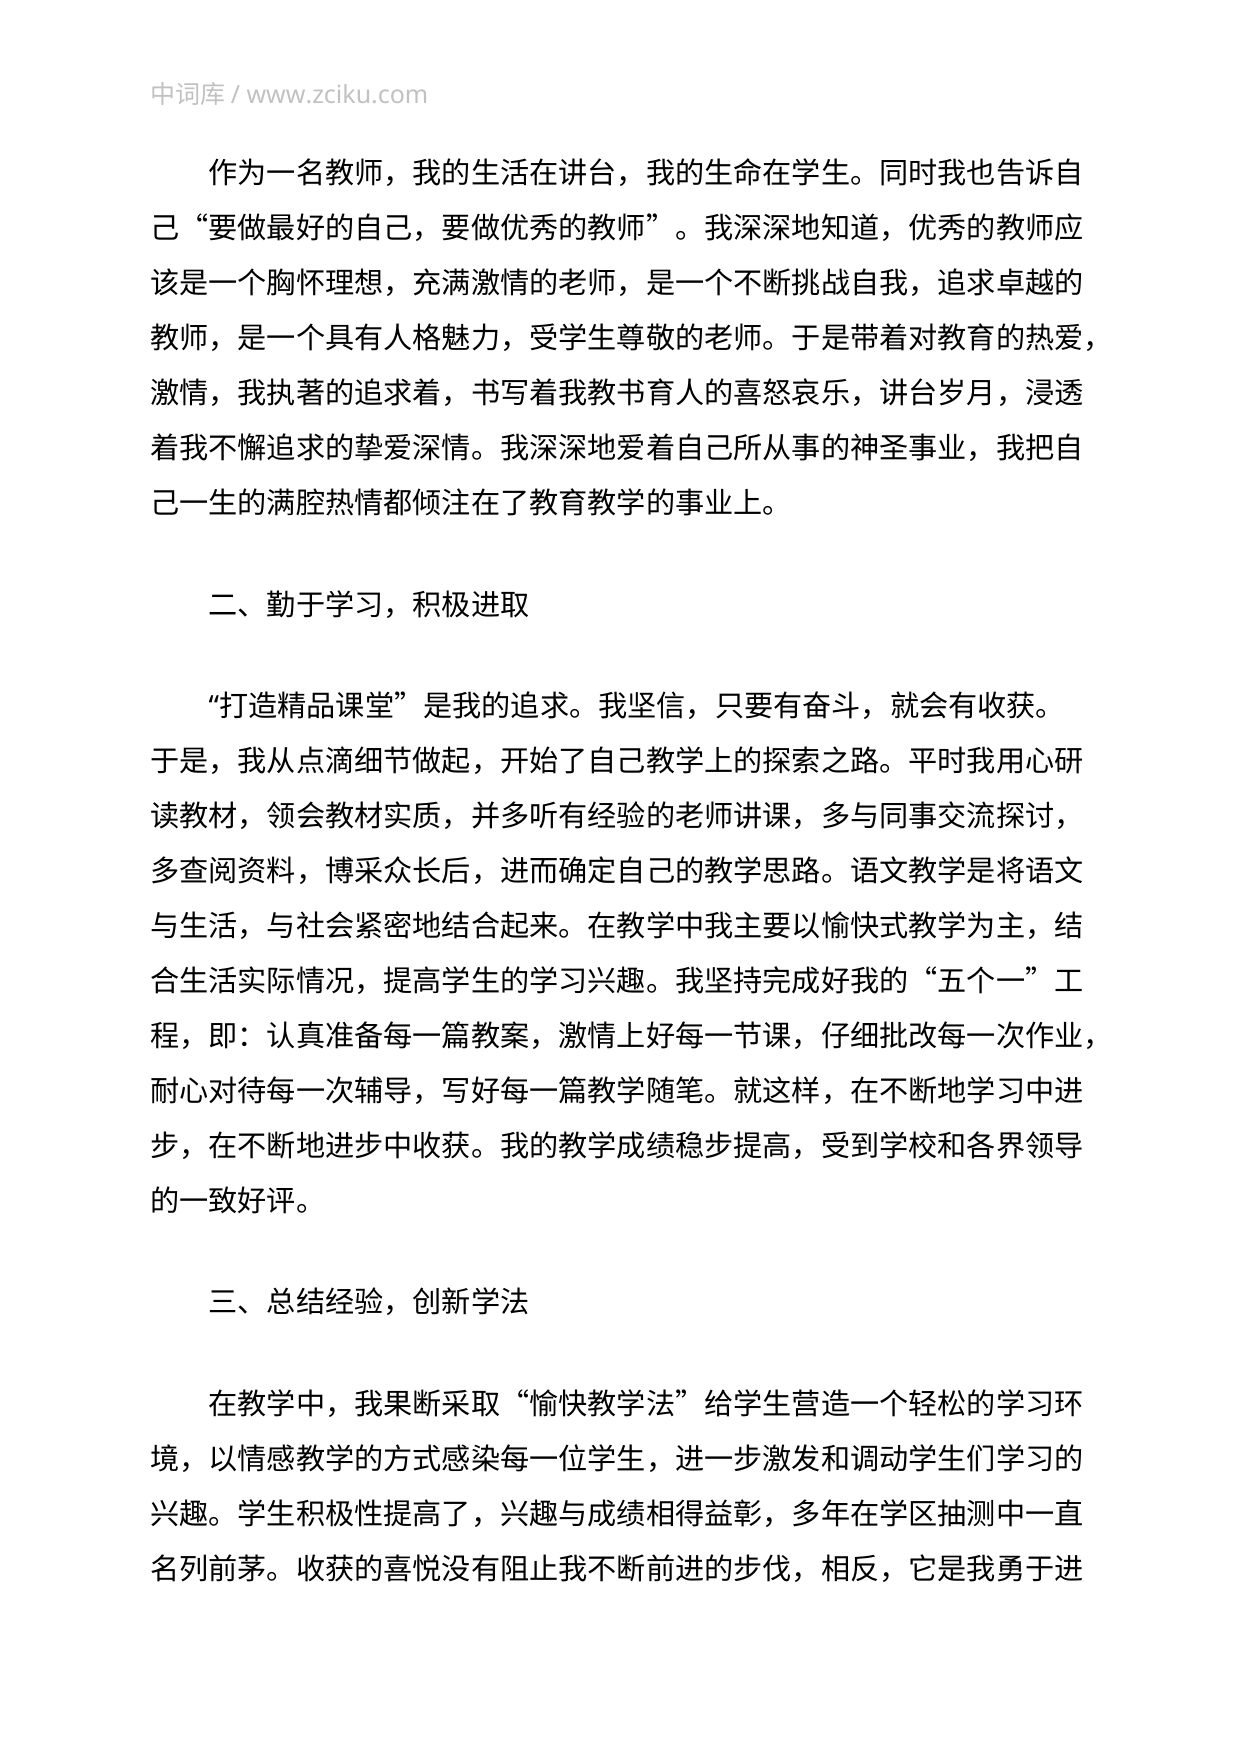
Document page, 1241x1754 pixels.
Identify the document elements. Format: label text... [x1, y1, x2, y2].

text 二、勤于学习，积极进取 [150, 581, 1090, 623]
text “打造精品课堂”是我的追求。我坚信，只要有奋斗，就会有收获。于是，我从点滴细节做起，开始了自己教学上的探索之路。平时我用心研读教材，领会教材实质，并多听有经验的老师讲课，多与同事交流探讨，多查阅资料，博采众长后，进而确定自己的教学思路。语文教学是将语文与生活，与社会紧密地结合起来。在教学中我主要以愉快式教学为主，结合生活实际情况，提高学生的学习兴趣。我坚持完成好我的“五个一”工程，即：认真准备每一篇教案，激情上好每一节课，仔细批改每一次作业，耐心对待每一次辅导，写好每一篇教学随笔。就这样，在不断地学习中进步，在不断地进步中收获。我的教学成绩稳步提高，受到学校和各界领导的一致好评。 [150, 683, 1090, 1219]
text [150, 1381, 1090, 1588]
text 三、总结经验，创新学法 [150, 1279, 1090, 1321]
text 作为一名教师，我的生活在讲台，我的生命在学生。同时我也告诉自己“要做最好的自己，要做优秀的教师”。我深深地知道，优秀的教师应该是一个胸怀理想，充满激情的老师，是一个不断挑战自我，追求卓越的教师，是一个具有人格魅力，受学生尊敬的老师。于是带着对教育的热爱，激情，我执著的追求着，书写着我教书育人的喜怒哀乐，讲台岁月，浸透着我不懈追求的挚爱深情。我深深地爱着自己所从事的神圣事业，我把自己一生的满腔热情都倾注在了教育教学的事业上。 [150, 150, 1090, 522]
